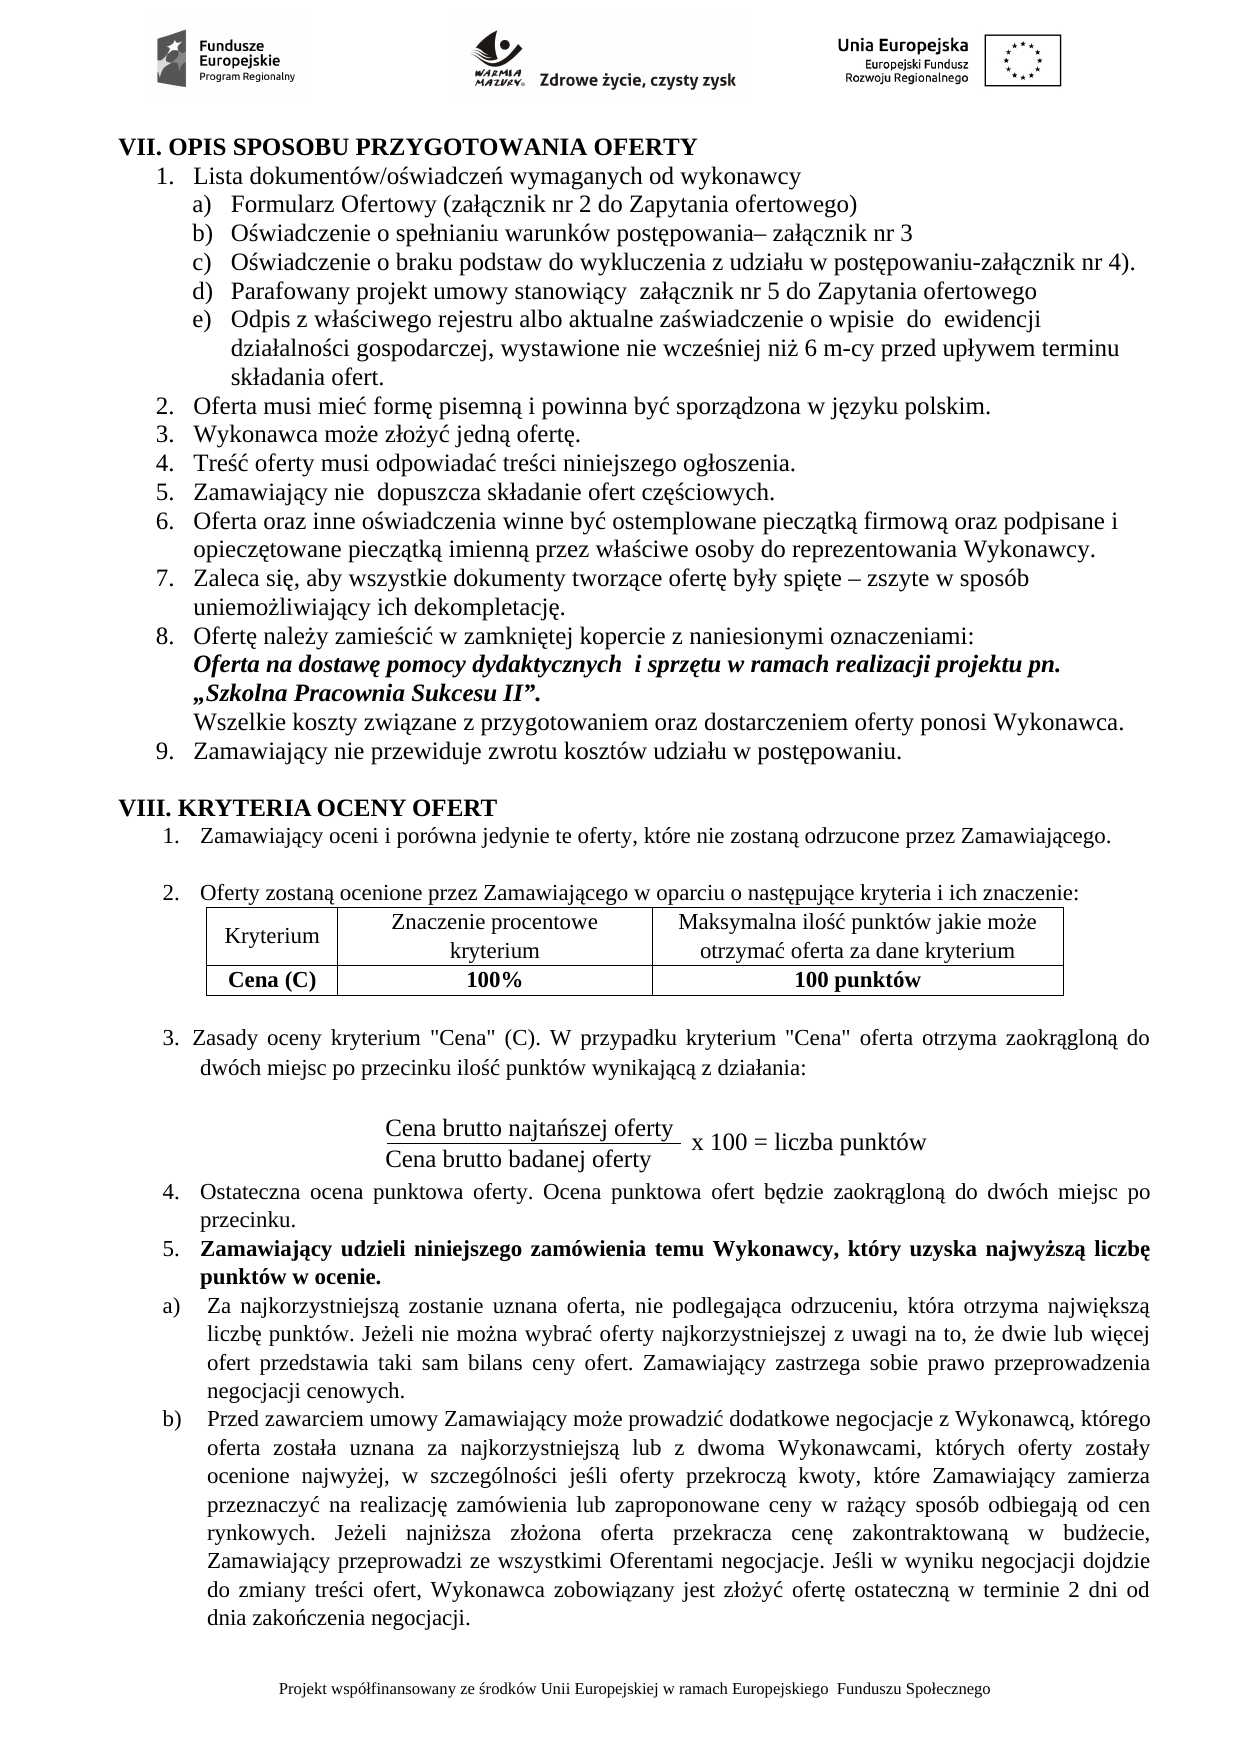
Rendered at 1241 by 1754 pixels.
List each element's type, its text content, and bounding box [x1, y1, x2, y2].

table_cell 100 punktów [653, 966, 1063, 995]
text VII. OPIS SPOSOBU PRZYGOTOWANIA OFERTY [118, 132, 1152, 161]
table_header Maksymalna ilość punktów jakie może otrzymać oferta za dane kryterium [653, 908, 1063, 965]
table_header Znaczenie procentowe kryterium [338, 908, 652, 965]
list Zamawiający nie dopuszcza składanie ofert częściowych. [156, 477, 1152, 506]
list Oferta na dostawę pomocy dydaktycznych i sprzętu w ramach realizacji projektu pn. „Szkolna Pracownia Sukcesu II”. [193, 649, 1152, 707]
list Wykonawca może złożyć jedną ofertę. [156, 419, 1152, 448]
list Zamawiający nie przewiduje zwrotu kosztów udziału w postępowaniu. [156, 736, 1152, 764]
list Przed zawarciem umowy Zamawiający może prowadzić dodatkowe negocjacje z Wykonawcą, którego oferta została uznana za najkorzystniejszą lub z dwoma Wykonawcami, których oferty zostały ocenione najwyżej, w szczególności jeśli oferty przekroczą kwoty, które Zamawiający zamierza przeznaczyć na realizację zamówienia lub zaproponowane ceny w rażący sposób odbiegają od cen rynkowych. Jeżeli najniższa złożona oferta przekracza cenę zakontraktowaną w budżecie, Zamawiający przeprowadzi ze wszystkimi Oferentami negocjacje. Jeśli w wyniku negocjacji dojdzie do zmiany treści ofert, Wykonawca zobowiązany jest złożyć ofertę ostateczną w terminie 2 dni od dnia zakończenia negocjacji. [162, 1405, 1152, 1631]
text VIII. KRYTERIA OCENY OFERT [118, 793, 1152, 822]
list Zaleca się, aby wszystkie dokumenty tworzące ofertę były spięte – zszyte w sposób uniemożliwiający ich dekompletację. [156, 563, 1152, 621]
list Oświadczenie o braku podstaw do wykluczenia z udziału w postępowaniu-załącznik nr 4). [192, 247, 1152, 276]
list Odpis z właściwego rejestru albo aktualne zaświadczenie o wpisie do ewidencji działalności gospodarczej, wystawione nie wcześniej niż 6 m-cy przed upływem terminu składania ofert. [192, 304, 1152, 391]
list Oferta oraz inne oświadczenia winne być ostemplowane pieczątką firmową oraz podpisane i opieczętowane pieczątką imienną przez właściwe osoby do reprezentowania Wykonawcy. [156, 506, 1152, 563]
list Zamawiający oceni i porówna jedynie te oferty, które nie zostaną odrzucone przez Zamawiającego. [162, 822, 1152, 848]
list Oferta musi mieć formę pisemną i powinna być sporządzona w języku polskim. [156, 391, 1152, 419]
list Ofertę należy zamieścić w zamkniętej kopercie z naniesionymi oznaczeniami: [156, 621, 1152, 649]
list Ostateczna ocena punktowa oferty. Ocena punktowa ofert będzie zaokrągloną do dwóch miejsc po przecinku. [162, 1178, 1152, 1233]
list Treść oferty musi odpowiadać treści niniejszego ogłoszenia. [156, 448, 1152, 477]
table_cell 100% [338, 966, 652, 995]
list Parafowany projekt umowy stanowiący załącznik nr 5 do Zapytania ofertowego [192, 276, 1152, 304]
list Za najkorzystniejszą zostanie uznana oferta, nie podlegająca odrzuceniu, która otrzyma największą liczbę punktów. Jeżeli nie można wybrać oferty najkorzystniejszej z uwagi na to, że dwie lub więcej ofert przedstawia taki sam bilans ceny ofert. Zamawiający zastrzega sobie prawo przeprowadzenia negocjacji cenowych. [162, 1292, 1152, 1403]
table_cell Cena (C) [207, 966, 337, 995]
list Wszelkie koszty związane z przygotowaniem oraz dostarczeniem oferty ponosi Wykonawca. [193, 707, 1152, 736]
list Zasady oceny kryterium "Cena" (C). W przypadku kryterium "Cena" oferta otrzyma zaokrągloną do dwóch miejsc po przecinku ilość punktów wynikającą z działania: [162, 1024, 1152, 1081]
list Formularz Ofertowy (załącznik nr 2 do Zapytania ofertowego) [192, 189, 1152, 218]
picture [821, 17, 1079, 103]
list Oświadczenie o spełnianiu warunków postępowania– załącznik nr 3 [192, 218, 1152, 247]
table_header Kryterium [207, 908, 337, 965]
list Zamawiający udzieli niniejszego zamówienia temu Wykonawcy, który uzyska najwyższą liczbę punktów w ocenie. [162, 1235, 1152, 1289]
list Oferty zostaną ocenione przez Zamawiającego w oparciu o następujące kryteria i ich znaczenie: [162, 879, 1152, 905]
list Lista dokumentów/oświadczeń wymaganych od wykonawcy [156, 161, 1152, 189]
picture [454, 15, 751, 101]
picture [143, 15, 309, 101]
